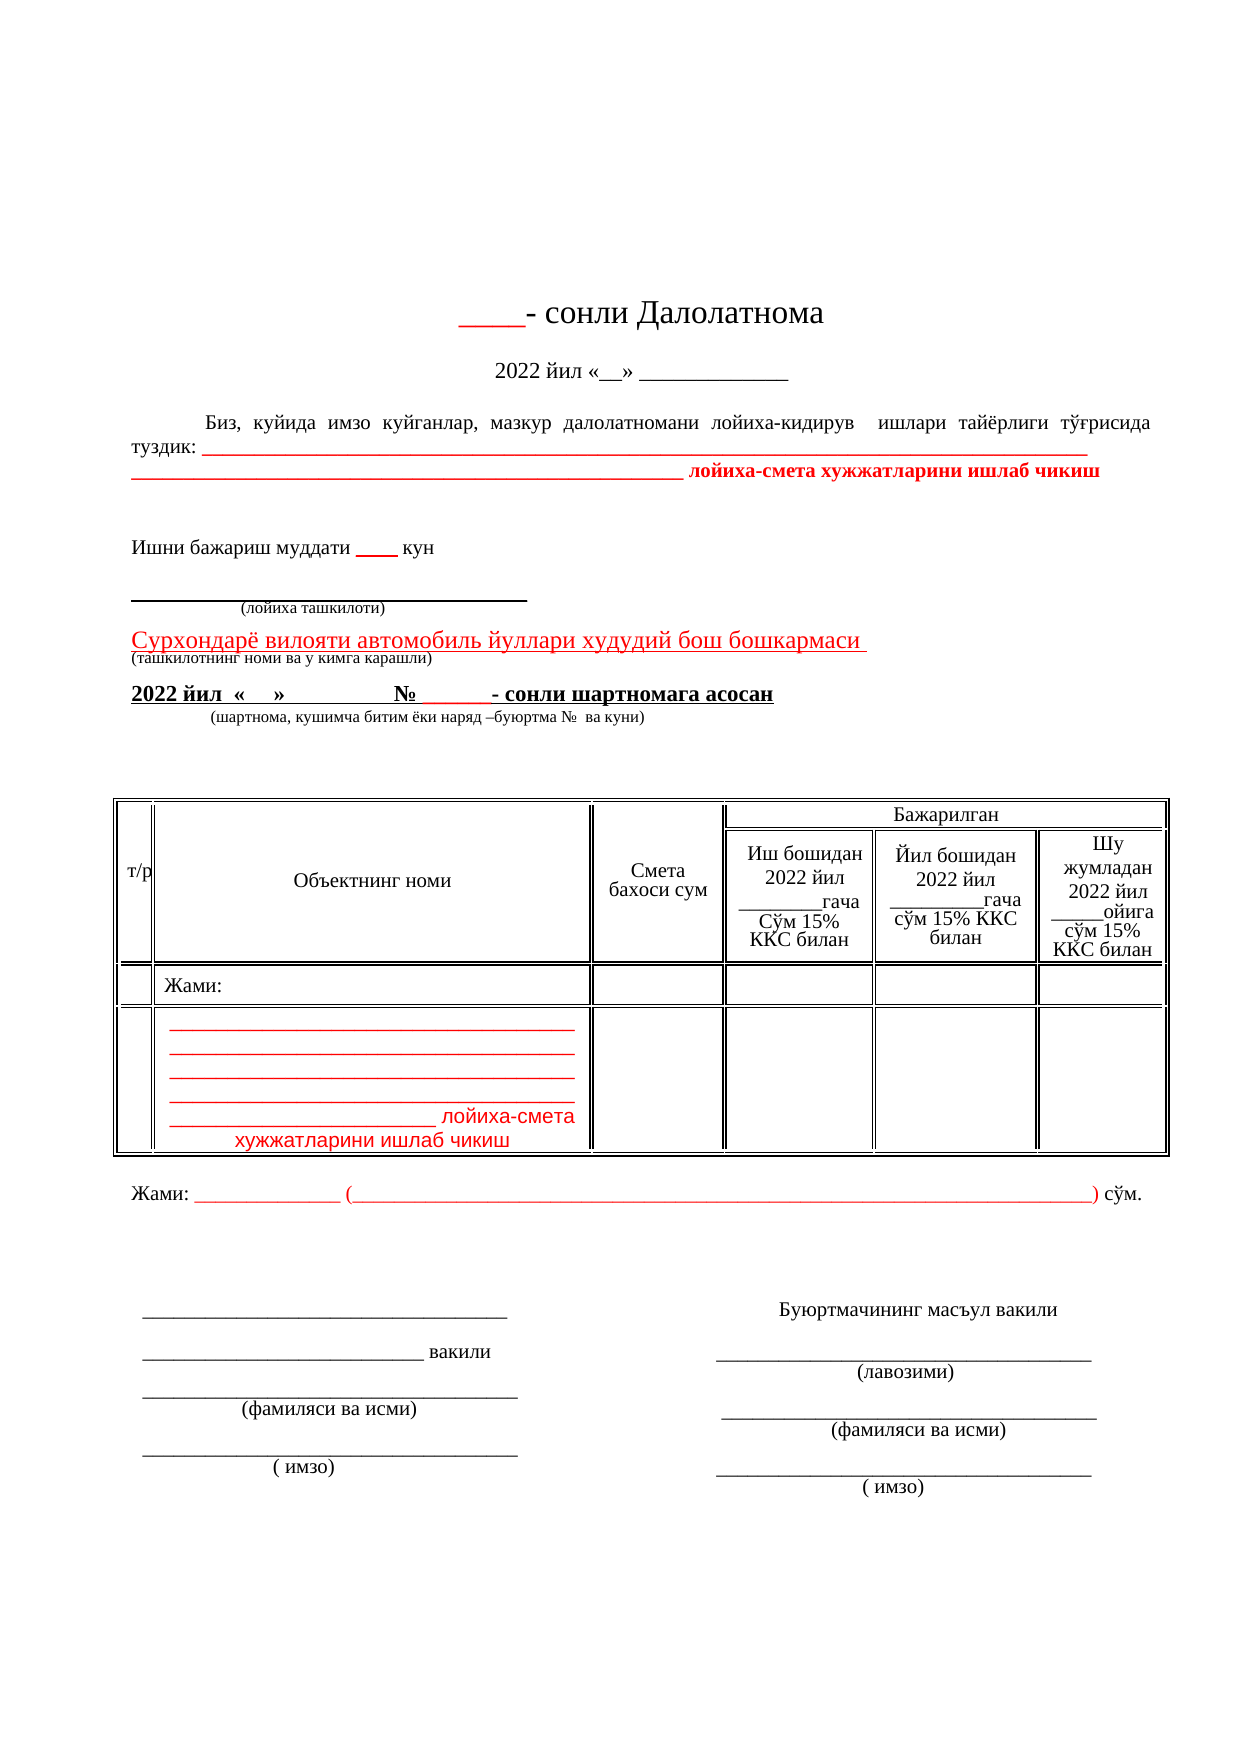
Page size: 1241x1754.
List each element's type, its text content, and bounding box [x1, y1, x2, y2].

table_header т/р [115, 799, 153, 961]
title 2022 йил « » № ______- сонли шартномага асосан [131, 680, 1152, 707]
table_cell Жами: [155, 966, 589, 1003]
table_cell [1038, 1004, 1167, 1152]
text (ташкилотнинг номи ва у кимга карашли) [131, 653, 1152, 680]
text _____________________________________________________ лойиха-смета хужжатларини ишлаб чикиш [131, 458, 1152, 482]
table_cell [115, 1004, 153, 1152]
table_cell [592, 1008, 724, 1152]
table_cell ___________________________________________________________________________________________________________________________________________________________________ лойиха-смета хужжатларини ишлаб чикиш [153, 1004, 592, 1152]
table_cell [874, 1008, 1037, 1152]
table_cell Иш бошидан 2022 йил ________гача Сўм 15% ККС билан [727, 831, 872, 961]
table_header ___________________________________ ___________________________ вакили ____________________________________ (фамиляси ва исми) ____________________________________ ( имзо) [131, 1205, 705, 1603]
text Жами: ______________ (_______________________________________________________________________) сўм. [131, 1181, 1152, 1205]
text ____- сонли Далолатнома [131, 292, 1152, 331]
table_cell [1038, 961, 1167, 1003]
table_cell [115, 961, 153, 1003]
table_header Бажарилган [724, 799, 1167, 826]
table_cell [876, 966, 1035, 1003]
table_cell [594, 966, 722, 1003]
text 2022 йил «__» _____________ [131, 357, 1152, 383]
table_header Смета бахоси сум [592, 802, 724, 961]
text Сурхондарё вилояти автомобиль йуллари худудий бош бошкармаси [131, 631, 1152, 653]
table_cell Йил бошидан 2022 йил _________гача сўм 15% ККС билан [876, 831, 1035, 961]
table_header Объектнинг номи [153, 799, 592, 961]
table_cell [727, 966, 872, 1003]
text ______________________________________ [131, 580, 1152, 604]
table_cell [724, 1004, 874, 1152]
table_header Буюртмачининг масъул вакили ____________________________________ (лавозими) ____________________________________ (фамиляси ва исми) ____________________________________ ( имзо) [705, 1205, 1218, 1603]
text Биз, куйида имзо куйганлар, мазкур далолатномани лойиха-кидирув ишлари тайёрлиги тўғрисида туздик: _____________________________________________________________________________________ [131, 409, 1152, 458]
table_cell Шу жумладан 2022 йил _____ойига сўм 15% ККС билан [1038, 826, 1167, 961]
text (лойиха ташкилоти) [131, 604, 1152, 631]
text Ишни бажариш муддати ____ кун [131, 534, 1152, 559]
title (шартнома, кушимча битим ёки наряд –буюртма № ва куни) [131, 707, 1152, 726]
